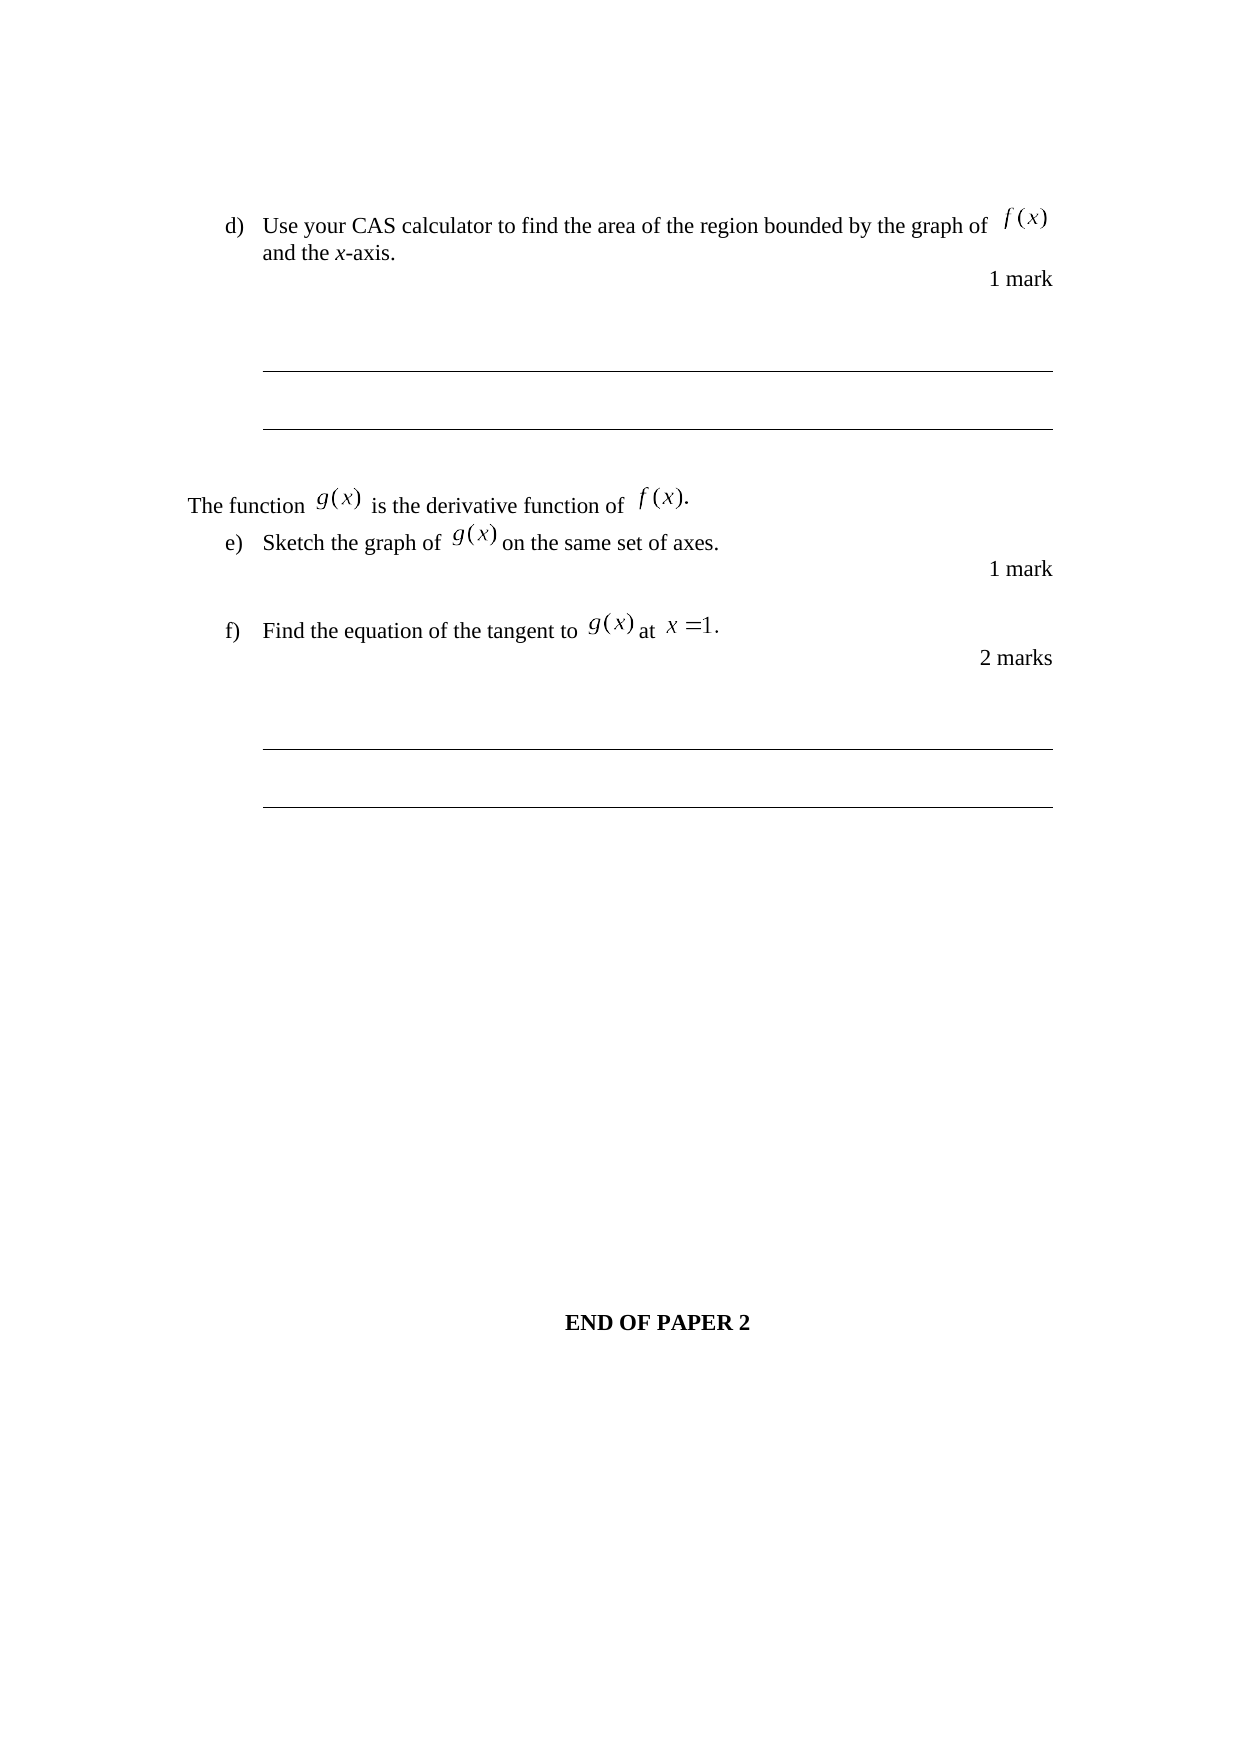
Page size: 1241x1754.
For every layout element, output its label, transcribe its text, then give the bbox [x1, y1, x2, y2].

text 2 marks [187, 644, 1053, 670]
list Sketch the graph of on the same set of axes. [225, 519, 1053, 555]
list Find the equation of the tangent to at [225, 608, 1053, 644]
text The function is the derivative function of [187, 482, 1053, 519]
text END OF PAPER 2 [262, 1309, 1053, 1335]
text 1 mark [187, 555, 1053, 581]
list Use your CAS calculator to find the area of the region bounded by the graph of and the x-axis. [225, 203, 1053, 265]
text 1 mark [187, 265, 1053, 292]
